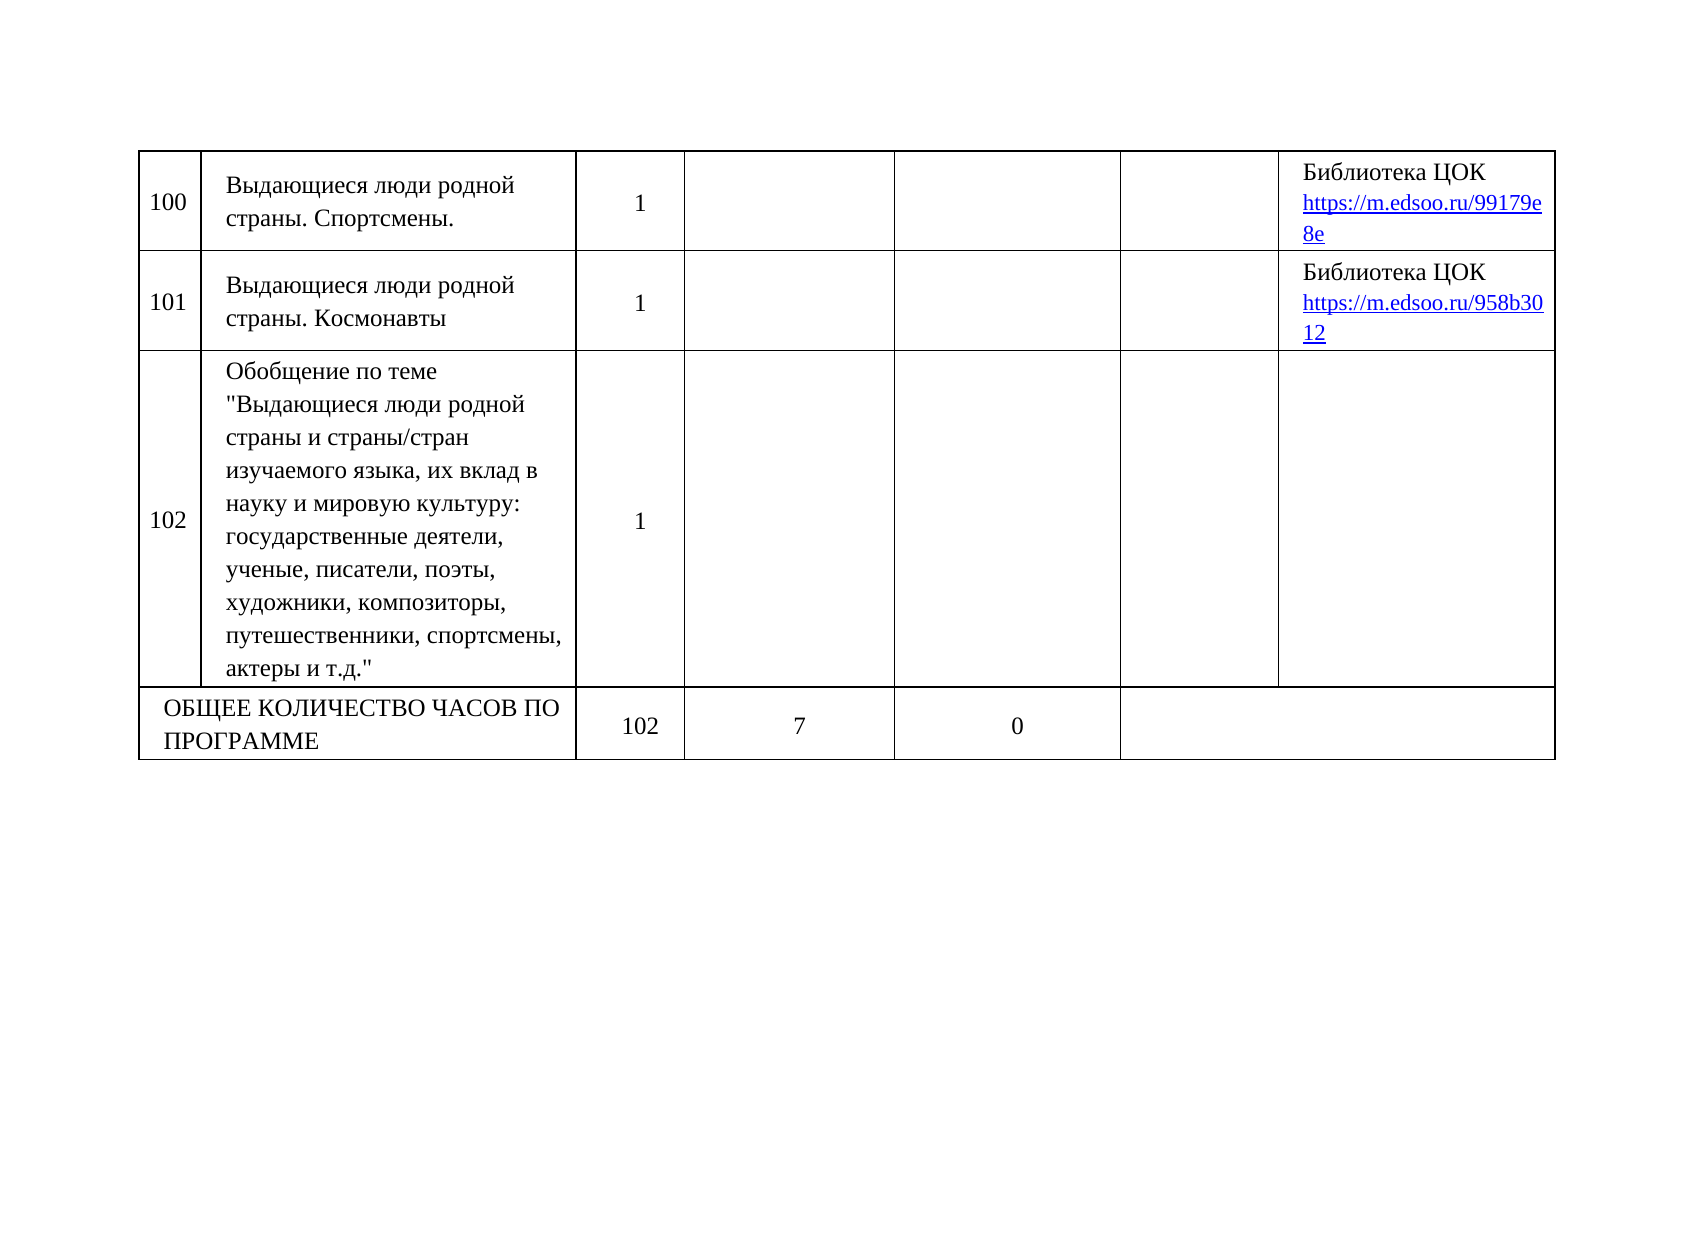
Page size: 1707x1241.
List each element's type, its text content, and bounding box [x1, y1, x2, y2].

table_cell [895, 152, 1120, 250]
table_cell Обобщение по теме "Выдающиеся люди родной страны и страны/стран изучаемого языка, их вклад в науку и мировую культуру: государственные деятели, ученые, писатели, поэты, художники, композиторы, путешественники, спортсмены, актеры и т.д." [202, 351, 575, 686]
table_cell Выдающиеся люди родной страны. Космонавты [202, 251, 575, 349]
table_cell 101 [140, 251, 200, 349]
table_cell [685, 351, 894, 686]
table_cell Библиотека ЦОК https://m.edsoo.ru/99179e8e [1279, 152, 1554, 250]
table_cell 102 [577, 688, 684, 758]
table_cell 102 [140, 351, 200, 686]
table_cell [1279, 351, 1554, 686]
table_cell 0 [895, 688, 1120, 758]
table_cell 1 [577, 251, 684, 349]
table_cell 1 [577, 152, 684, 250]
table_cell 100 [140, 152, 200, 250]
table_cell 7 [685, 688, 894, 758]
table_cell Выдающиеся люди родной страны. Спортсмены. [202, 152, 575, 250]
table_cell 1 [577, 351, 684, 686]
table_cell [895, 251, 1120, 349]
table_cell [685, 251, 894, 349]
table_cell [1121, 251, 1278, 349]
table_cell ОБЩЕЕ КОЛИЧЕСТВО ЧАСОВ ПО ПРОГРАММЕ [140, 688, 575, 758]
table_cell [685, 152, 894, 250]
table_cell [1121, 152, 1278, 250]
table_cell [1121, 688, 1554, 758]
table_cell [1121, 351, 1278, 686]
table_cell Библиотека ЦОК https://m.edsoo.ru/958b3012 [1279, 251, 1554, 349]
table_cell [895, 351, 1120, 686]
